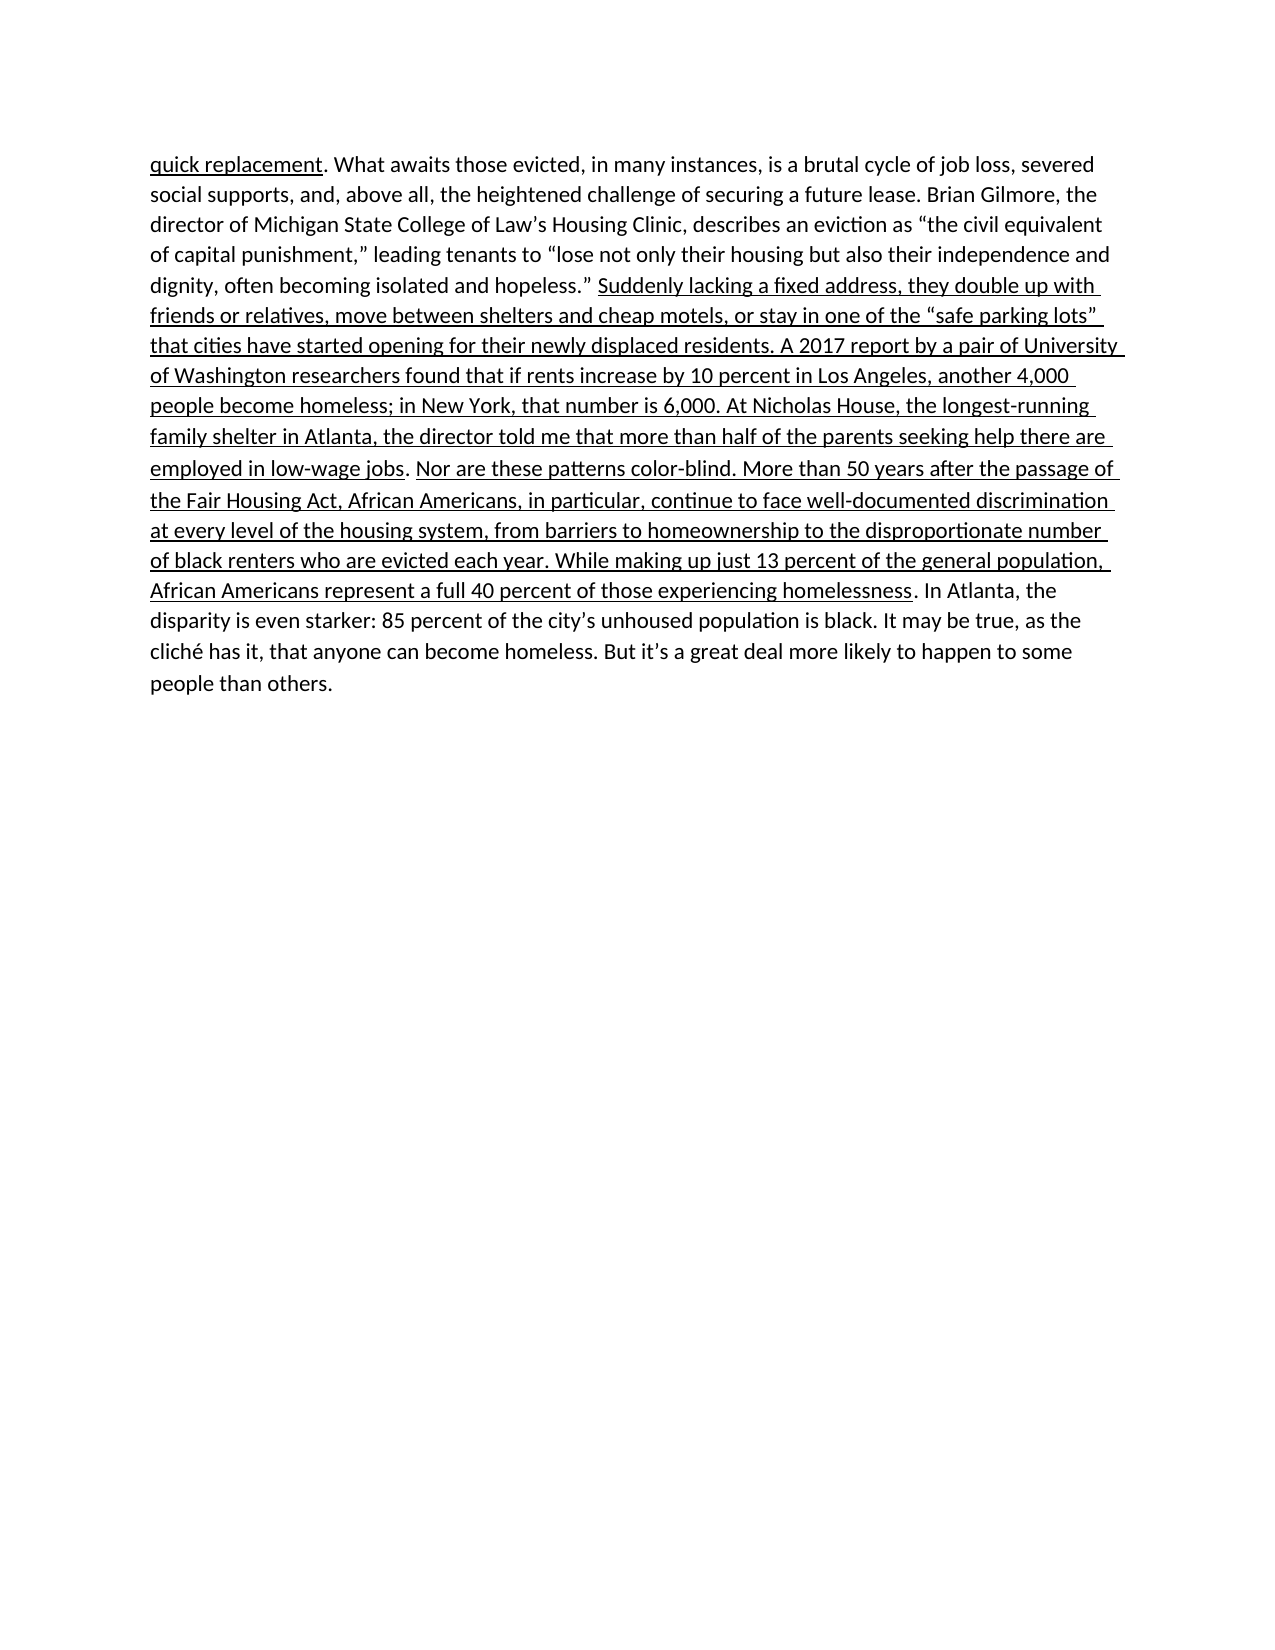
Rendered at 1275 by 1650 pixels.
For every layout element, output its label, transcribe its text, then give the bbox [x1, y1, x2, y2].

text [150, 150, 1125, 355]
